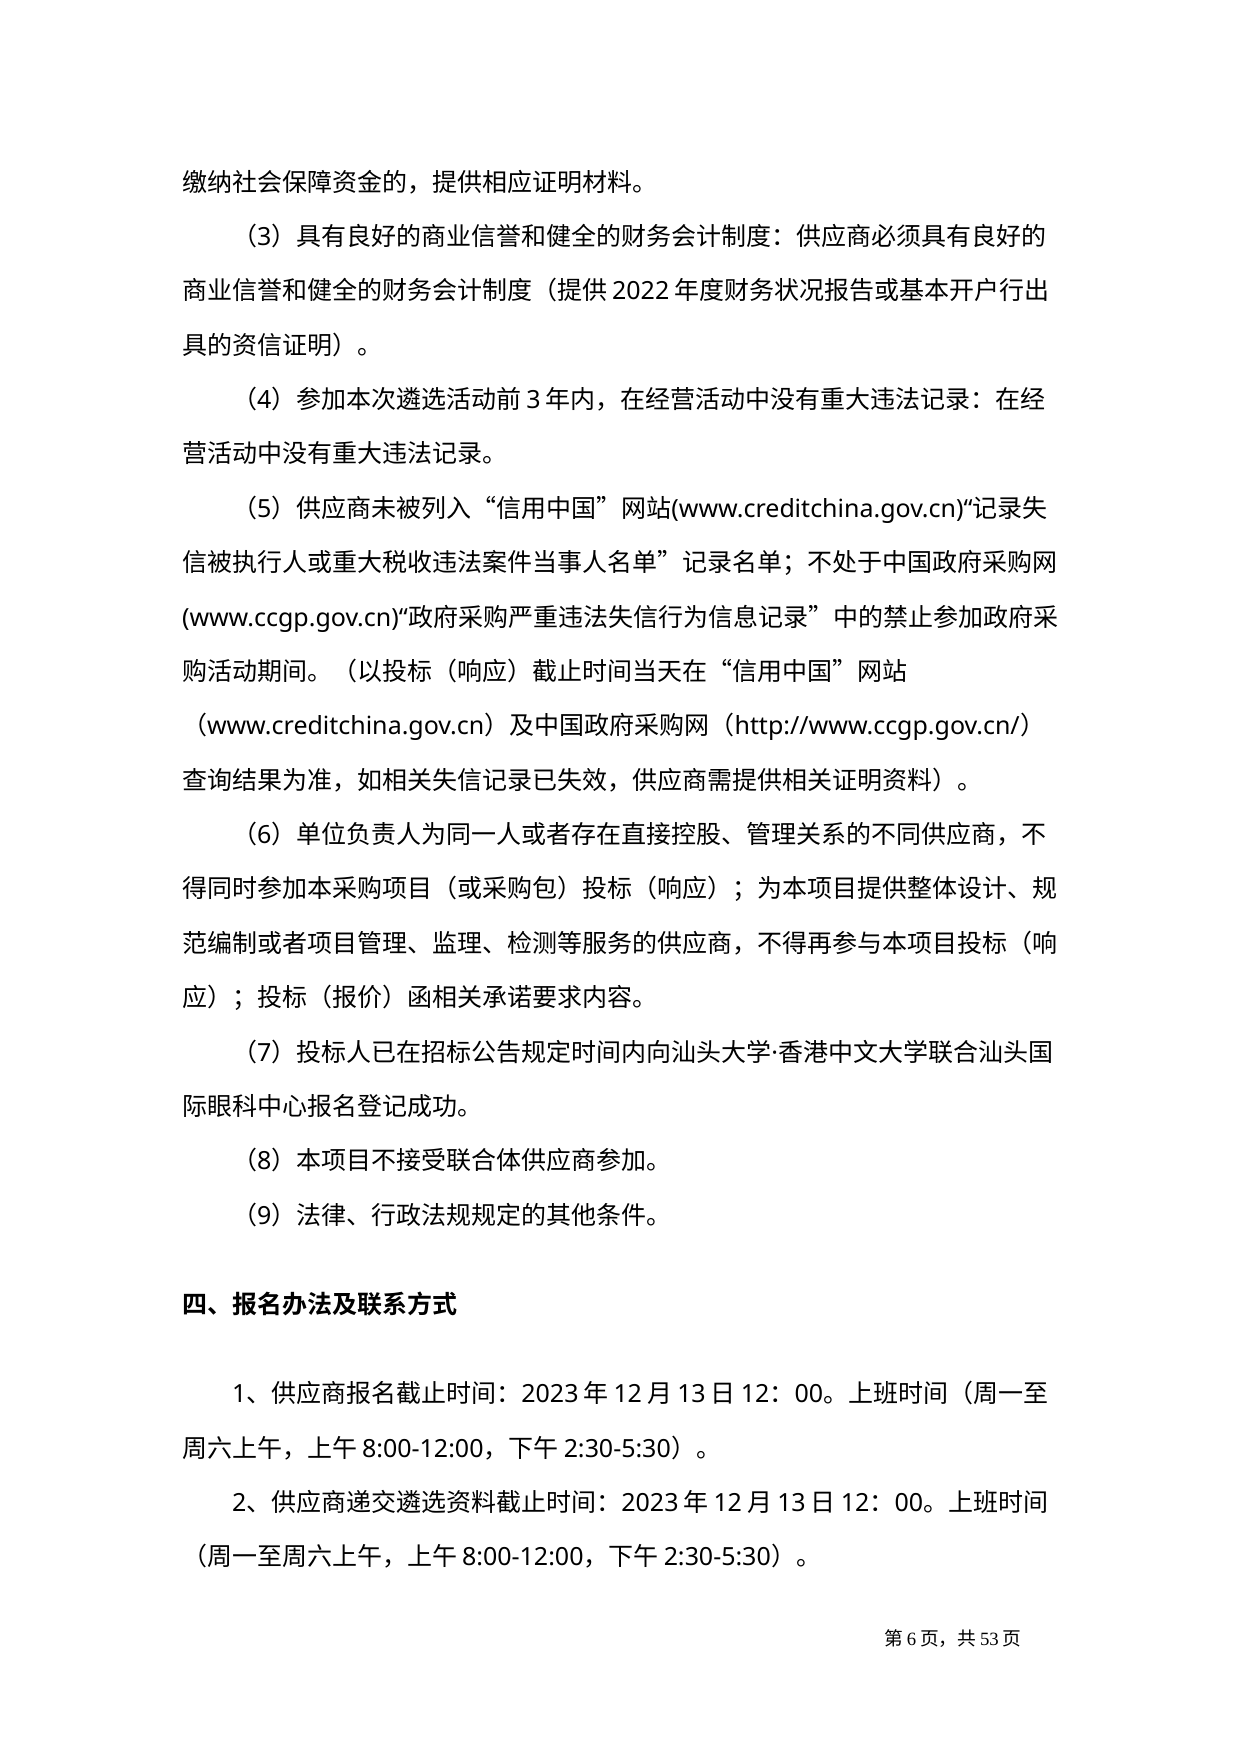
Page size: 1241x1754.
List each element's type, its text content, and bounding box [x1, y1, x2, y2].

text 2、供应商递交遴选资料截止时间：2023年12月13日12：00。上班时间（周一至周六上午，上午8:00-12:00，下午2:30-5:30）。 [182, 1482, 1058, 1573]
text （3）具有良好的商业信誉和健全的财务会计制度：供应商必须具有良好的商业信誉和健全的财务会计制度（提供2022年度财务状况报告或基本开户行出具的资信证明）。 [182, 216, 1058, 361]
text （4）参加本次遴选活动前3年内，在经营活动中没有重大违法记录：在经营活动中没有重大违法记录。 [182, 379, 1058, 470]
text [182, 162, 1058, 198]
text （9）法律、行政法规规定的其他条件。 [182, 1195, 1058, 1231]
text 1、供应商报名截止时间：2023年12月13日12：00。上班时间（周一至周六上午，上午8:00-12:00，下午2:30-5:30）。 [182, 1374, 1058, 1464]
text （6）单位负责人为同一人或者存在直接控股、管理关系的不同供应商，不得同时参加本采购项目（或采购包）投标（响应）；为本项目提供整体设计、规范编制或者项目管理、监理、检测等服务的供应商，不得再参与本项目投标（响应）；投标（报价）函相关承诺要求内容。 [182, 814, 1058, 1014]
text （5）供应商未被列入“信用中国”网站(www.creditchina.gov.cn)“记录失信被执行人或重大税收违法案件当事人名单”记录名单；不处于中国政府采购网(www.ccgp.gov.cn)“政府采购严重违法失信行为信息记录”中的禁止参加政府采购活动期间。（以投标（响应）截止时间当天在“信用中国”网站（www.creditchina.gov.cn）及中国政府采购网（http://www.ccgp.gov.cn/）查询结果为准，如相关失信记录已失效，供应商需提供相关证明资料）。 [182, 488, 1058, 796]
text （8）本项目不接受联合体供应商参加。 [182, 1141, 1058, 1177]
text （7）投标人已在招标公告规定时间内向汕头大学·香港中文大学联合汕头国际眼科中心报名登记成功。 [182, 1032, 1058, 1123]
subtitle 四、报名办法及联系方式 [182, 1285, 1058, 1321]
